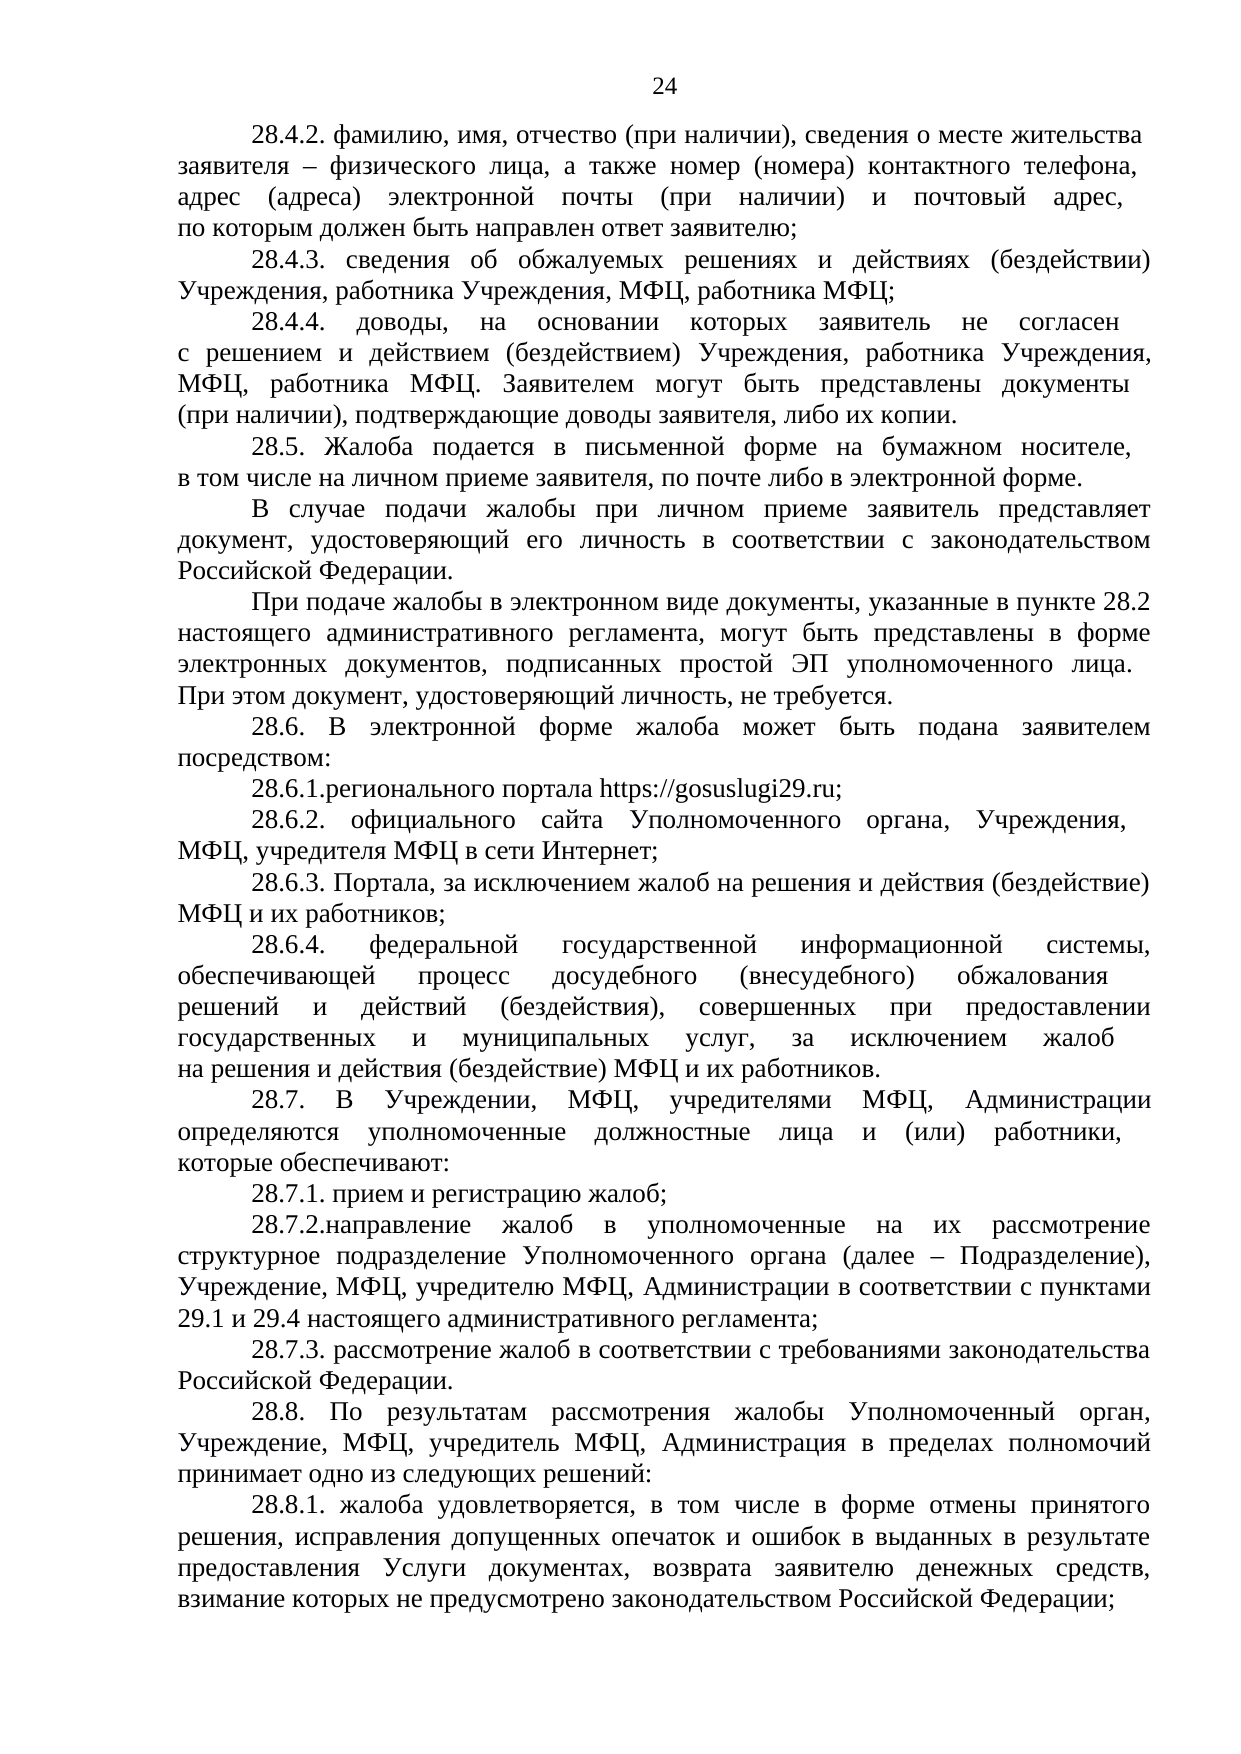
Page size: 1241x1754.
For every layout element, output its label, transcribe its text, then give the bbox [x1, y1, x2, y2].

text При подаче жалобы в электронном виде документы, указанные в пункте 28.2 настоящего административного регламента, могут быть представлены в форме электронных документов, подписанных простой ЭП уполномоченного лица. При этом документ, удостоверяющий личность, не требуется. [177, 585, 1152, 710]
text 28.4.2. фамилию, имя, отчество (при наличии), сведения о месте жительства заявителя – физического лица, а также номер (номера) контактного телефона, адрес (адреса) электронной почты (при наличии) и почтовый адрес, по которым должен быть направлен ответ заявителю; [177, 118, 1152, 243]
text 28.4.3. сведения об обжалуемых решениях и действиях (бездействии) Учреждения, работника Учреждения, МФЦ, работника МФЦ; [177, 243, 1152, 305]
text 28.8.1. жалоба удовлетворяется, в том числе в форме отмены принятого решения, исправления допущенных опечаток и ошибок в выданных в результате предоставления Услуги документах, возврата заявителю денежных средств, взимание которых не предусмотрено законодательством Российской Федерации; [177, 1488, 1152, 1613]
text 28.4.4. доводы, на основании которых заявитель не согласен с решением и действием (бездействием) Учреждения, работника Учреждения, МФЦ, работника МФЦ. Заявителем могут быть представлены документы (при наличии), подтверждающие доводы заявителя, либо их копии. [177, 305, 1152, 429]
text 28.6. В электронной форме жалоба может быть подана заявителем посредством: [177, 710, 1152, 772]
text 28.5. Жалоба подается в письменной форме на бумажном носителе, в том числе на личном приеме заявителя, по почте либо в электронной форме. [177, 429, 1152, 492]
text 28.7. В Учреждении, МФЦ, учредителями МФЦ, Администрации определяются уполномоченные должностные лица и (или) работники, которые обеспечивают: [177, 1084, 1152, 1177]
text В случае подачи жалобы при личном приеме заявитель представляет документ, удостоверяющий его личность в соответствии с законодательством Российской Федерации. [177, 492, 1152, 585]
text 28.6.1.регионального портала https://gosuslugi29.ru; [177, 772, 1152, 803]
text 28.6.3. Портала, за исключением жалоб на решения и действия (бездействие) МФЦ и их работников; [177, 866, 1152, 928]
text 28.6.2. официального сайта Уполномоченного органа, Учреждения, МФЦ, учредителя МФЦ в сети Интернет; [177, 803, 1152, 866]
text 28.7.3. рассмотрение жалоб в соответствии с требованиями законодательства Российской Федерации. [177, 1333, 1152, 1395]
text 28.7.2.направление жалоб в уполномоченные на их рассмотрение структурное подразделение Уполномоченного органа (далее – Подразделение), Учреждение, МФЦ, учредителю МФЦ, Администрации в соответствии с пунктами 29.1 и 29.4 настоящего административного регламента; [177, 1208, 1152, 1333]
text 28.7.1. прием и регистрацию жалоб; [177, 1177, 1152, 1208]
text 28.8. По результатам рассмотрения жалобы Уполномоченный орган, Учреждение, МФЦ, учредитель МФЦ, Администрация в пределах полномочий принимает одно из следующих решений: [177, 1395, 1152, 1488]
text 28.6.4. федеральной государственной информационной системы, обеспечивающей процесс досудебного (внесудебного) обжалования решений и действий (бездействия), совершенных при предоставлении государственных и муниципальных услуг, за исключением жалоб на решения и действия (бездействие) МФЦ и их работников. [177, 928, 1152, 1084]
